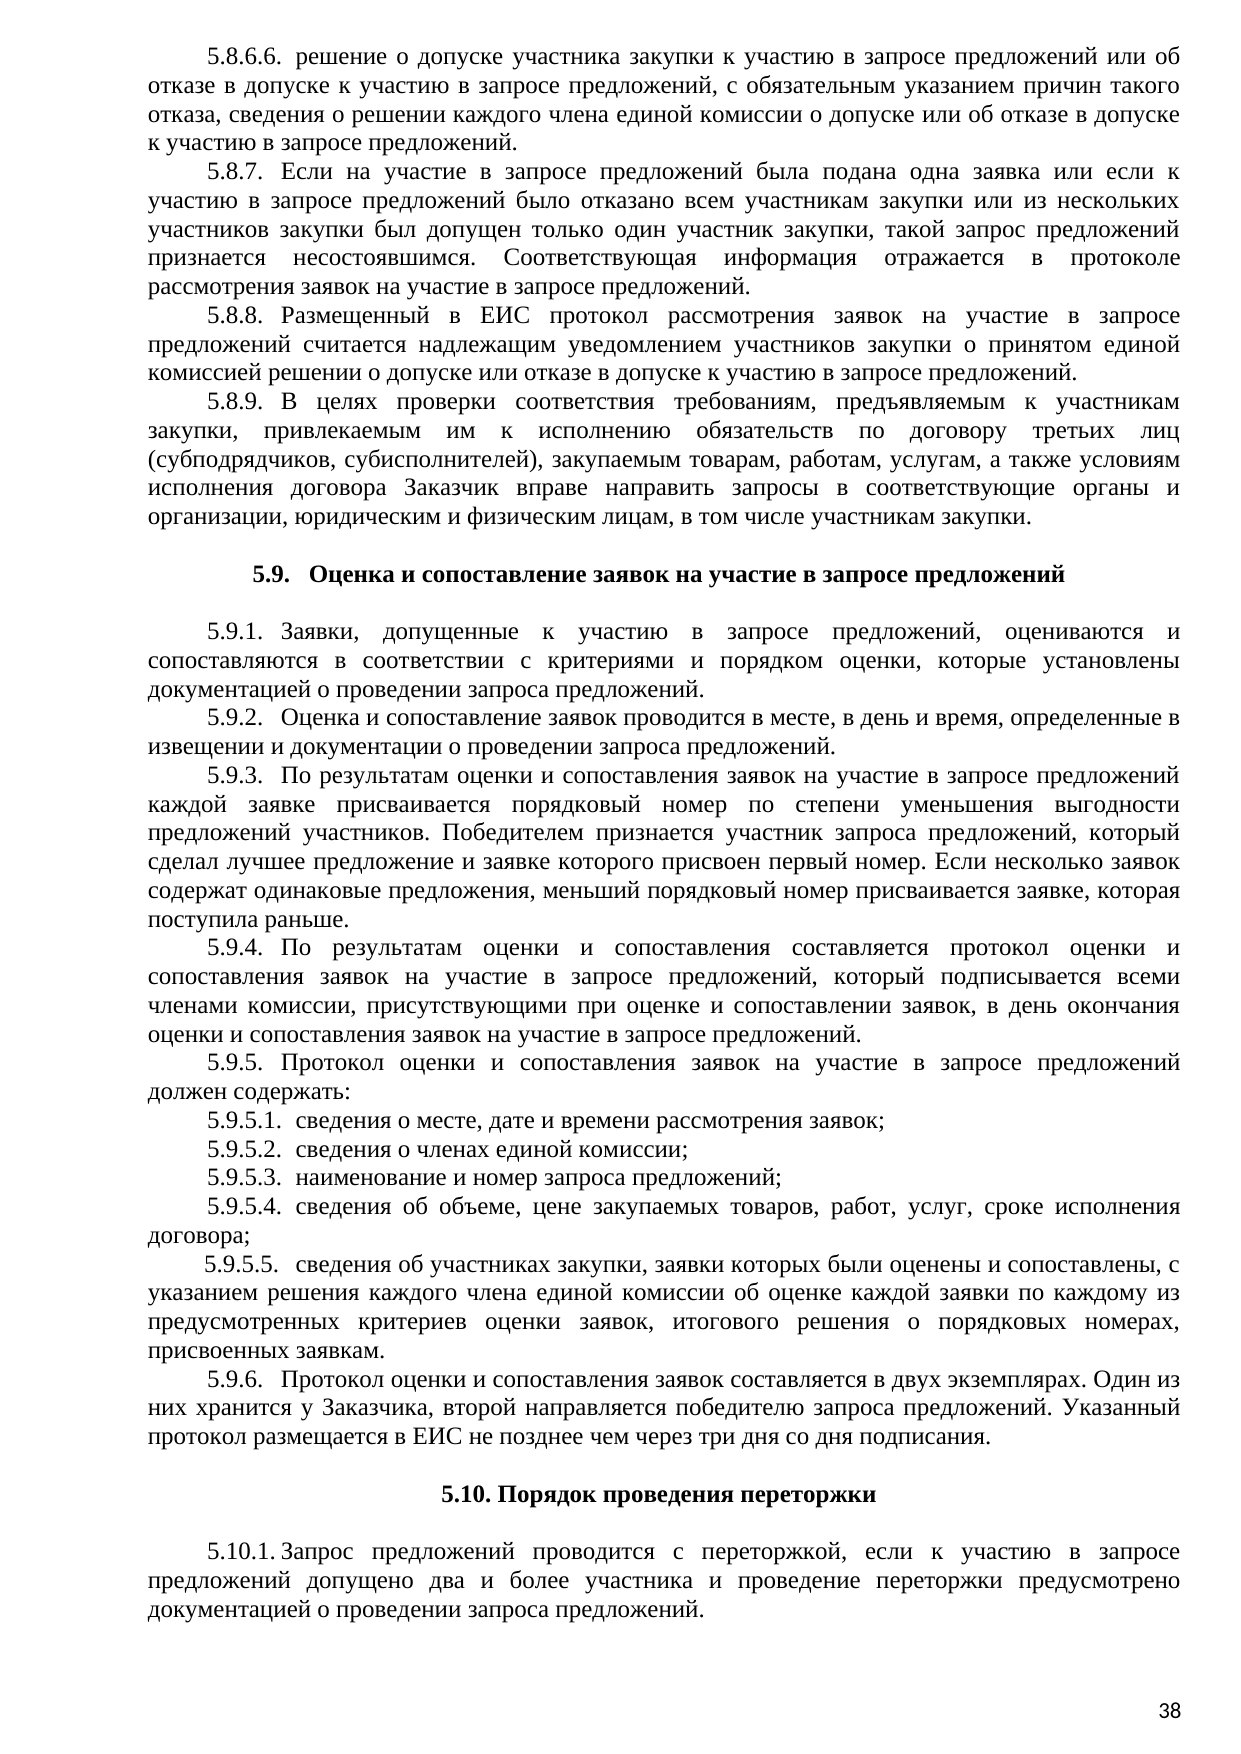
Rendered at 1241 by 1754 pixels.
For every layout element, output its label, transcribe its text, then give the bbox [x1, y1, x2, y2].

list По результатам оценки и сопоставления заявок на участие в запросе предложений каждой заявке присваивается порядковый номер по степени уменьшения выгодности предложений участников. Победителем признается участник запроса предложений, который сделал лучшее предложение и заявке которого присвоен первый номер. Если несколько заявок содержат одинаковые предложения, меньший порядковый номер присваивается заявке, которая поступила раньше. [148, 760, 1181, 932]
list наименование и номер запроса предложений; [148, 1162, 1181, 1191]
list сведения об объеме, цене закупаемых товаров, работ, услуг, сроке исполнения договора; [148, 1191, 1181, 1249]
list В целях проверки соответствия требованиям, предъявляемым к участникам закупки, привлекаемым им к исполнению обязательств по договору третьих лиц (субподрядчиков, субисполнителей), закупаемым товарам, работам, услугам, а также условиям исполнения договора Заказчик вправе направить запросы в соответствующие органы и организации, юридическим и физическим лицам, в том числе участникам закупки. [148, 386, 1181, 530]
list Размещенный в ЕИС протокол рассмотрения заявок на участие в запросе предложений считается надлежащим уведомлением участников закупки о принятом единой комиссией решении о допуске или отказе в допуске к участию в запросе предложений. [148, 300, 1181, 386]
list Оценка и сопоставление заявок на участие в запросе предложений [136, 559, 1181, 587]
list Порядок проведения переторжки [136, 1479, 1181, 1507]
list Заявки, допущенные к участию в запросе предложений, оцениваются и сопоставляются в соответствии с критериями и порядком оценки, которые установлены документацией о проведении запроса предложений. [148, 616, 1181, 702]
list Протокол оценки и сопоставления заявок составляется в двух экземплярах. Один из них хранится у Заказчика, второй направляется победителю запроса предложений. Указанный протокол размещается в ЕИС не позднее чем через три дня со дня подписания. [148, 1364, 1181, 1450]
list сведения о членах единой комиссии; [148, 1134, 1181, 1162]
list Протокол оценки и сопоставления заявок на участие в запросе предложений должен содержать: [148, 1047, 1181, 1105]
list сведения о месте, дате и времени рассмотрения заявок; [148, 1105, 1181, 1134]
list Оценка и сопоставление заявок проводится в месте, в день и время, определенные в извещении и документации о проведении запроса предложений. [148, 702, 1181, 760]
list решение о допуске участника закупки к участию в запросе предложений или об отказе в допуске к участию в запросе предложений, с обязательным указанием причин такого отказа, сведения о решении каждого члена единой комиссии о допуске или об отказе в допуске к участию в запросе предложений. [148, 41, 1181, 156]
list сведения об участниках закупки, заявки которых были оценены и сопоставлены, с указанием решения каждого члена единой комиссии об оценке каждой заявки по каждому из предусмотренных критериев оценки заявок, итогового решения о порядковых номерах, присвоенных заявкам. [148, 1249, 1181, 1364]
list По результатам оценки и сопоставления составляется протокол оценки и сопоставления заявок на участие в запросе предложений, который подписывается всеми членами комиссии, присутствующими при оценке и сопоставлении заявок, в день окончания оценки и сопоставления заявок на участие в запросе предложений. [148, 932, 1181, 1047]
list Если на участие в запросе предложений была подана одна заявка или если к участию в запросе предложений было отказано всем участникам закупки или из нескольких участников закупки был допущен только один участник закупки, такой запрос предложений признается несостоявшимся. Соответствующая информация отражается в протоколе рассмотрения заявок на участие в запросе предложений. [148, 156, 1181, 300]
list Запрос предложений проводится с переторжкой, если к участию в запросе предложений допущено два и более участника и проведение переторжки предусмотрено документацией о проведении запроса предложений. [148, 1536, 1181, 1622]
